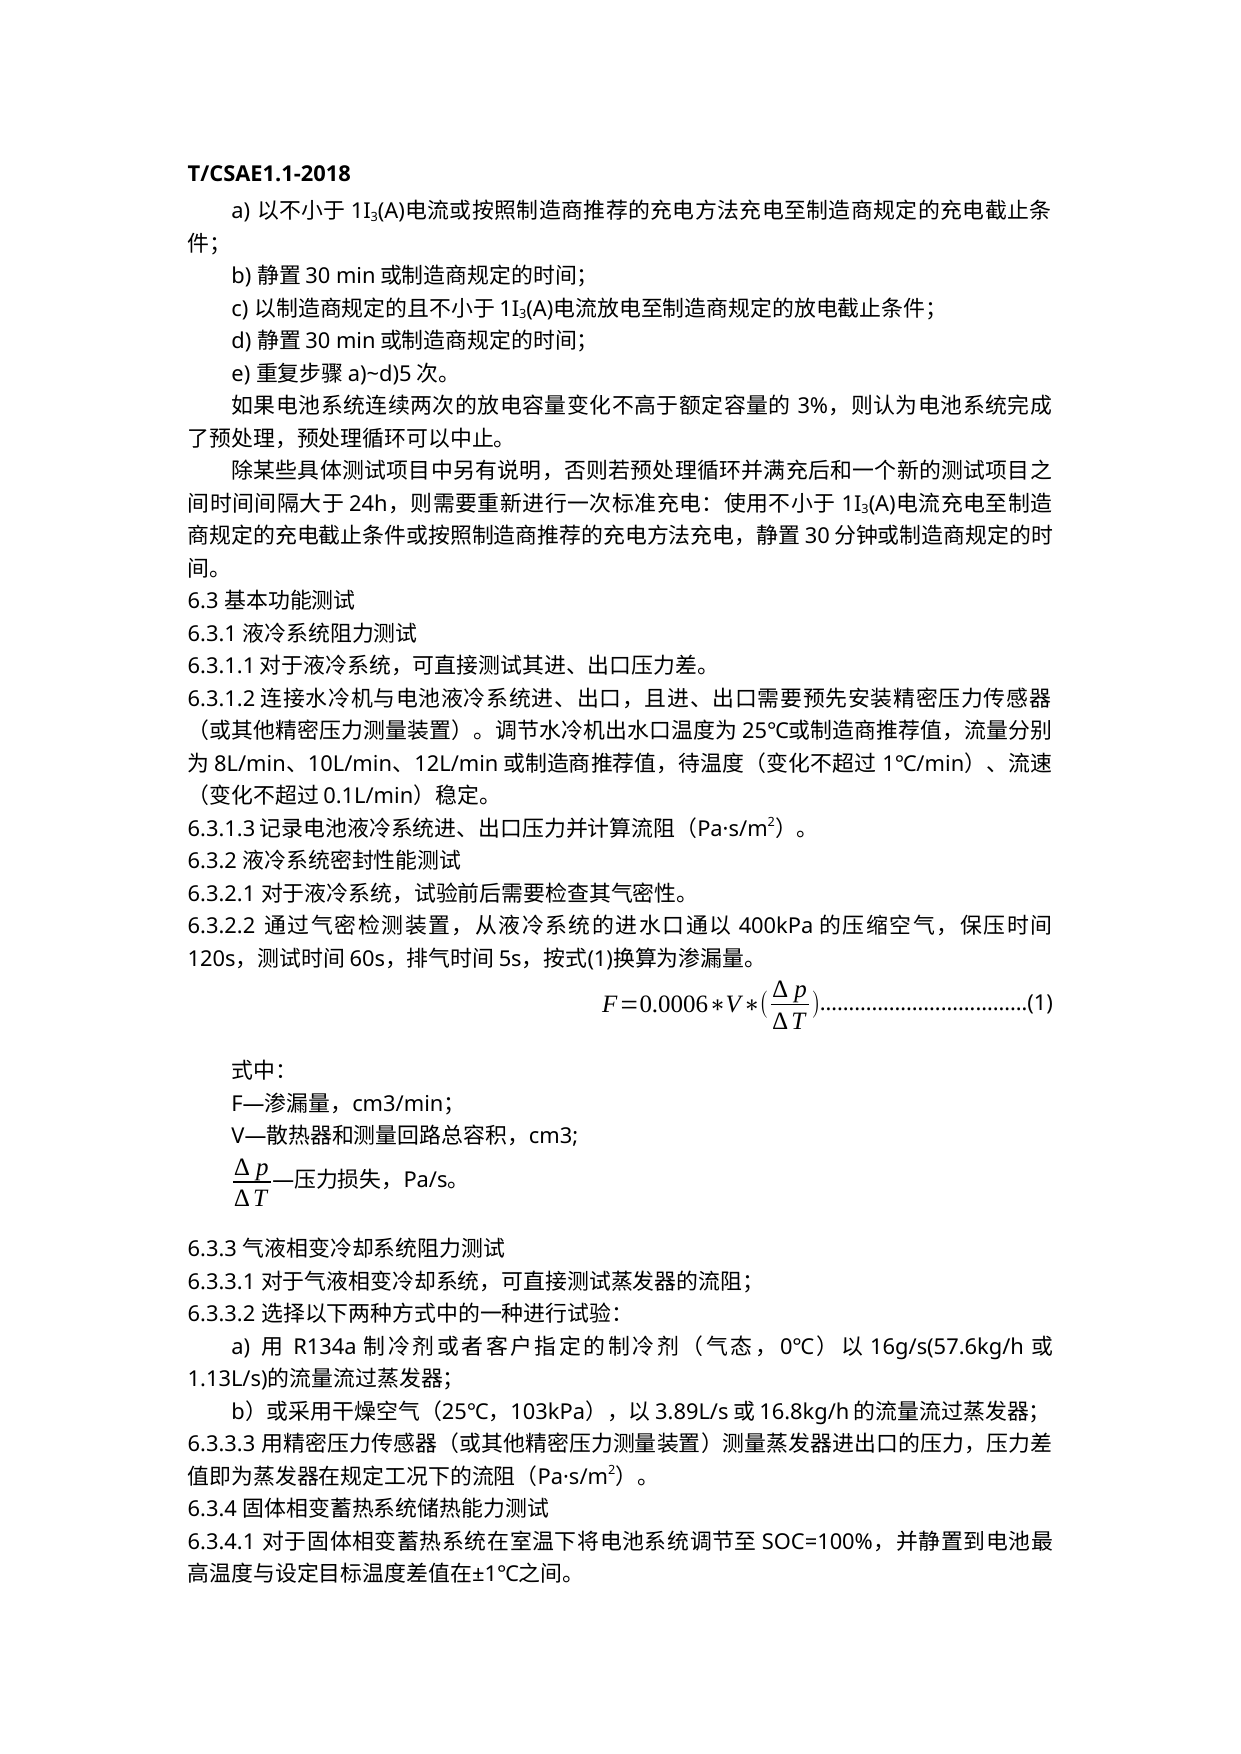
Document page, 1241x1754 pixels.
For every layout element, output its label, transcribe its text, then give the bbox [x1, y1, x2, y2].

list a) 用 R134a制冷剂或者客户指定的制冷剂（气态，0℃）以16g/s(57.6kg/h或1.13L/s)的流量流过蒸发器； [187, 1329, 1053, 1394]
list V—散热器和测量回路总容积，cm3; [187, 1118, 1053, 1150]
text 6.3.1.2连接水冷机与电池液冷系统进、出口，且进、出口需要预先安装精密压力传感器（或其他精密压力测量装置）。调节水冷机出水口温度为25℃或制造商推荐值，流量分别为8L/min、10L/min、12L/min或制造商推荐值，待温度（变化不超过1℃/min）、流速（变化不超过0.1L/min）稳定。 [187, 680, 1053, 810]
text 6.3.3 气液相变冷却系统阻力测试 [187, 1231, 1053, 1264]
text 6.3.1 液冷系统阻力测试 [187, 615, 1053, 648]
list 除某些具体测试项目中另有说明，否则若预处理循环并满充后和一个新的测试项目之间时间间隔大于24h，则需要重新进行一次标准充电：使用不小于1I3(A)电流充电至制造商规定的充电截止条件或按照制造商推荐的充电方法充电，静置30分钟或制造商规定的时间。 [187, 453, 1053, 583]
list a) 以不小于1I3(A)电流或按照制造商推荐的充电方法充电至制造商规定的充电截止条件； [187, 193, 1053, 258]
list b) 静置30 min或制造商规定的时间； [187, 258, 1053, 290]
list c) 以制造商规定的且不小于1I3(A)电流放电至制造商规定的放电截止条件； [187, 290, 1053, 323]
text 6.3.3.1 对于气液相变冷却系统，可直接测试蒸发器的流阻； [187, 1264, 1053, 1296]
list e) 重复步骤a)~d)5次。 [187, 355, 1053, 388]
list b）或采用干燥空气（25℃，103kPa），以3.89L/s或16.8kg/h的流量流过蒸发器； [187, 1394, 1053, 1426]
list 如果电池系统连续两次的放电容量变化不高于额定容量的3%，则认为电池系统完成了预处理，预处理循环可以中止。 [187, 388, 1053, 453]
text 6.3.2.1 对于液冷系统，试验前后需要检查其气密性。 [187, 875, 1053, 908]
text 6.3.2 液冷系统密封性能测试 [187, 843, 1053, 875]
text 6.3.4 固体相变蓄热系统储热能力测试 [187, 1491, 1053, 1524]
text 6.3.1.3记录电池液冷系统进、出口压力并计算流阻（Pa·s/m2）。 [187, 810, 1053, 843]
text 6.3.3.2 选择以下两种方式中的一种进行试验： [187, 1296, 1053, 1329]
text 6.3.3.3 用精密压力传感器（或其他精密压力测量装置）测量蒸发器进出口的压力，压力差值即为蒸发器在规定工况下的流阻（Pa·s/m2）。 [187, 1426, 1053, 1491]
text 6.3.4.1 对于固体相变蓄热系统在室温下将电池系统调节至SOC=100%，并静置到电池最高温度与设定目标温度差值在±1℃之间。 [187, 1524, 1053, 1589]
text 6.3.2.2 通过气密检测装置，从液冷系统的进水口通以400kPa的压缩空气，保压时间120s，测试时间60s，排气时间5s，按式(1)换算为渗漏量。 [187, 908, 1053, 973]
list 式中： [187, 1053, 1053, 1085]
text ………………………………(1) [187, 973, 1053, 1038]
list F—渗漏量，cm3/min； [187, 1085, 1053, 1118]
text 6.3 基本功能测试 [187, 583, 1053, 615]
list —压力损失，Pa/s。 [187, 1150, 1053, 1215]
text 6.3.1.1对于液冷系统，可直接测试其进、出口压力差。 [187, 648, 1053, 680]
list d) 静置30 min或制造商规定的时间； [187, 323, 1053, 355]
